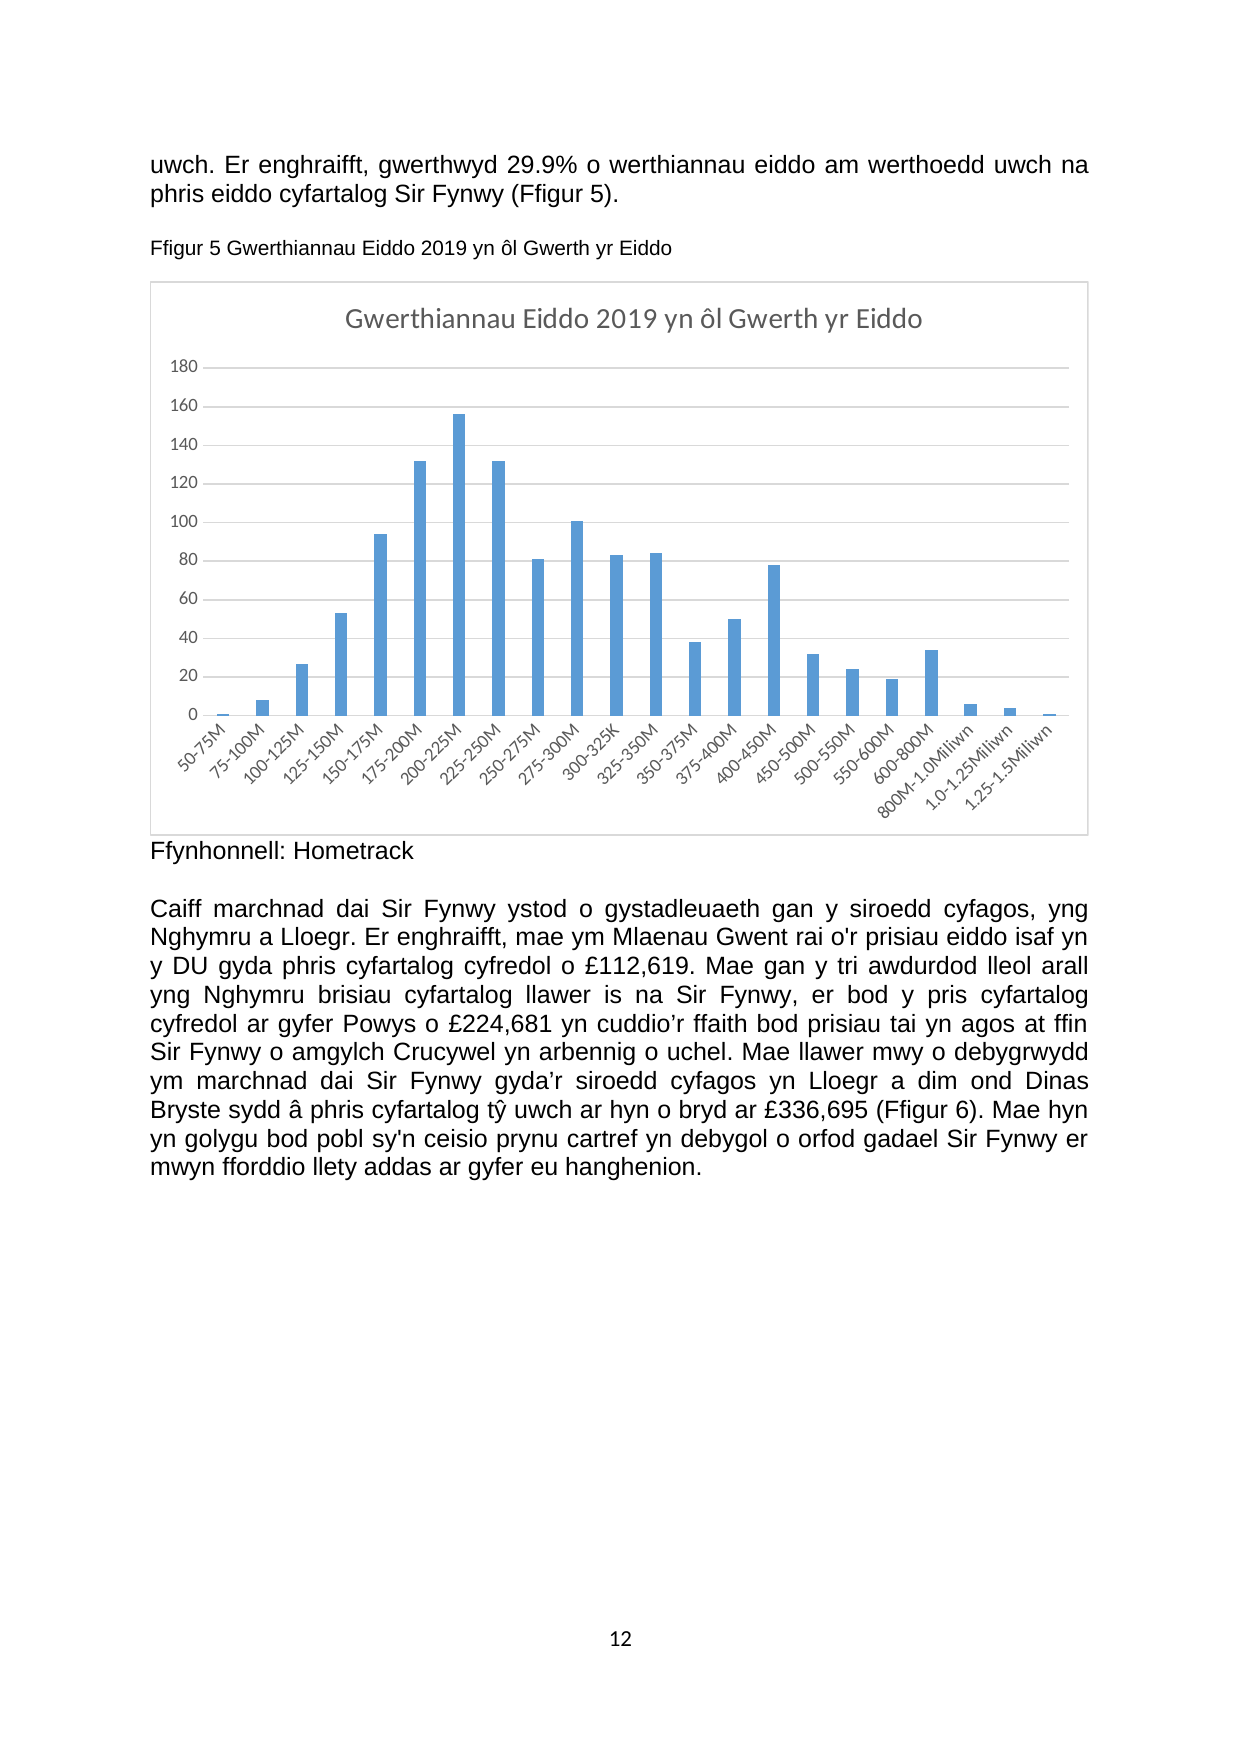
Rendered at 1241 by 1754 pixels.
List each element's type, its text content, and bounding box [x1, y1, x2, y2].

text Caiff marchnad dai Sir Fynwy ystod o gystadleuaeth gan y siroedd cyfagos, yng Nghymru a Lloegr. Er enghraifft, mae ym Mlaenau Gwent rai o'r prisiau eiddo isaf yn y DU gyda phris cyfartalog cyfredol o £112,619. Mae gan y tri awdurdod lleol arall yng Nghymru brisiau cyfartalog llawer is na Sir Fynwy, er bod y pris cyfartalog cyfredol ar gyfer Powys o £224,681 yn cuddio’r ffaith bod prisiau tai yn agos at ffin Sir Fynwy o amgylch Crucywel yn arbennig o uchel. Mae llawer mwy o debygrwydd ym marchnad dai Sir Fynwy gyda’r siroedd cyfagos yn Lloegr a dim ond Dinas Bryste sydd â phris cyfartalog tŷ uwch ar hyn o bryd ar £336,695 (Ffigur 6). Mae hyn yn golygu bod pobl sy'n ceisio prynu cartref yn debygol o orfod gadael Sir Fynwy er mwyn fforddio llety addas ar gyfer eu hanghenion. [150, 893, 1090, 1181]
text Ffynhonnell: Hometrack [150, 836, 1090, 865]
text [150, 150, 1090, 207]
